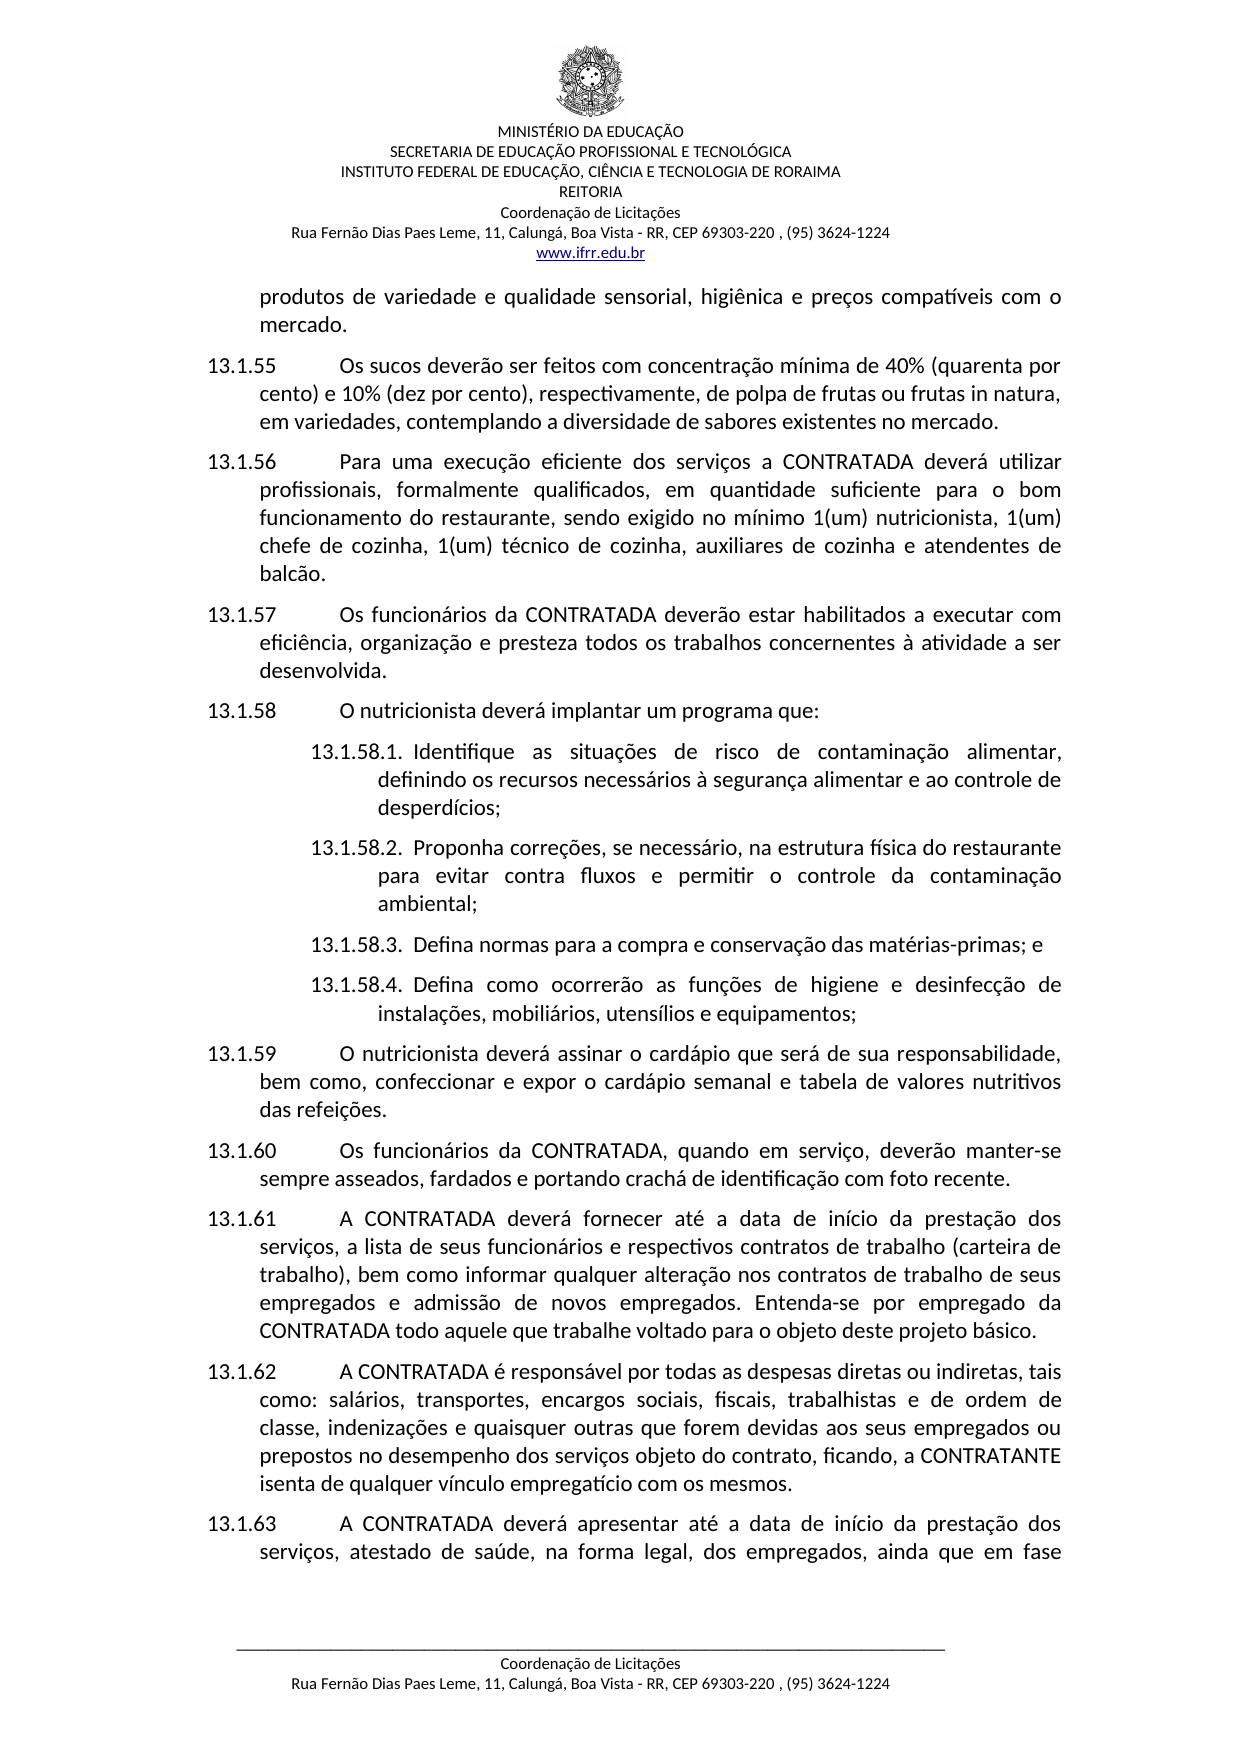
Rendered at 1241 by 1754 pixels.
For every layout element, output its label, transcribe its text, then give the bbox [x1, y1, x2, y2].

list Os funcionários da CONTRATADA deverão estar habilitados a executar com eficiência, organização e presteza todos os trabalhos concernentes à atividade a ser desenvolvida. [207, 600, 1063, 684]
list Os sucos deverão ser feitos com concentração mínima de 40% (quarenta por cento) e 10% (dez por cento), respectivamente, de polpa de frutas ou frutas in natura, em variedades, contemplando a diversidade de sabores existentes no mercado. [207, 351, 1063, 435]
list O nutricionista deverá assinar o cardápio que será de sua responsabilidade, bem como, confeccionar e expor o cardápio semanal e tabela de valores nutritivos das refeições. [207, 1039, 1063, 1123]
list Os funcionários da CONTRATADA, quando em serviço, deverão manter-se sempre asseados, fardados e portando crachá de identificação com foto recente. [207, 1136, 1063, 1192]
list A CONTRATADA deverá fornecer até a data de início da prestação dos serviços, a lista de seus funcionários e respectivos contratos de trabalho (carteira de trabalho), bem como informar qualquer alteração nos contratos de trabalho de seus empregados e admissão de novos empregados. Entenda-se por empregado da CONTRATADA todo aquele que trabalhe voltado para o objeto deste projeto básico. [207, 1204, 1063, 1344]
list Defina como ocorrerão as funções de higiene e desinfecção de instalações, mobiliários, utensílios e equipamentos; [310, 971, 1063, 1027]
list Identifique as situações de risco de contaminação alimentar, definindo os recursos necessários à segurança alimentar e ao controle de desperdícios; [310, 737, 1063, 821]
list Para uma execução eficiente dos serviços a CONTRATADA deverá utilizar profissionais, formalmente qualificados, em quantidade suficiente para o bom funcionamento do restaurante, sendo exigido no mínimo 1(um) nutricionista, 1(um) chefe de cozinha, 1(um) técnico de cozinha, auxiliares de cozinha e atendentes de balcão. [207, 447, 1063, 587]
list Defina normas para a compra e conservação das matérias-primas; e [310, 930, 1063, 958]
list A CONTRATADA é responsável por todas as despesas diretas ou indiretas, tais como: salários, transportes, encargos sociais, fiscais, trabalhistas e de ordem de classe, indenizações e quaisquer outras que forem devidas aos seus empregados ou prepostos no desempenho dos serviços objeto do contrato, ficando, a CONTRATANTE isenta de qualquer vínculo empregatício com os mesmos. [207, 1357, 1063, 1497]
list Proponha correções, se necessário, na estrutura física do restaurante para evitar contra fluxos e permitir o controle da contaminação ambiental; [310, 833, 1063, 918]
picture [552, 44, 629, 121]
list O nutricionista deverá implantar um programa que: [207, 696, 1063, 724]
